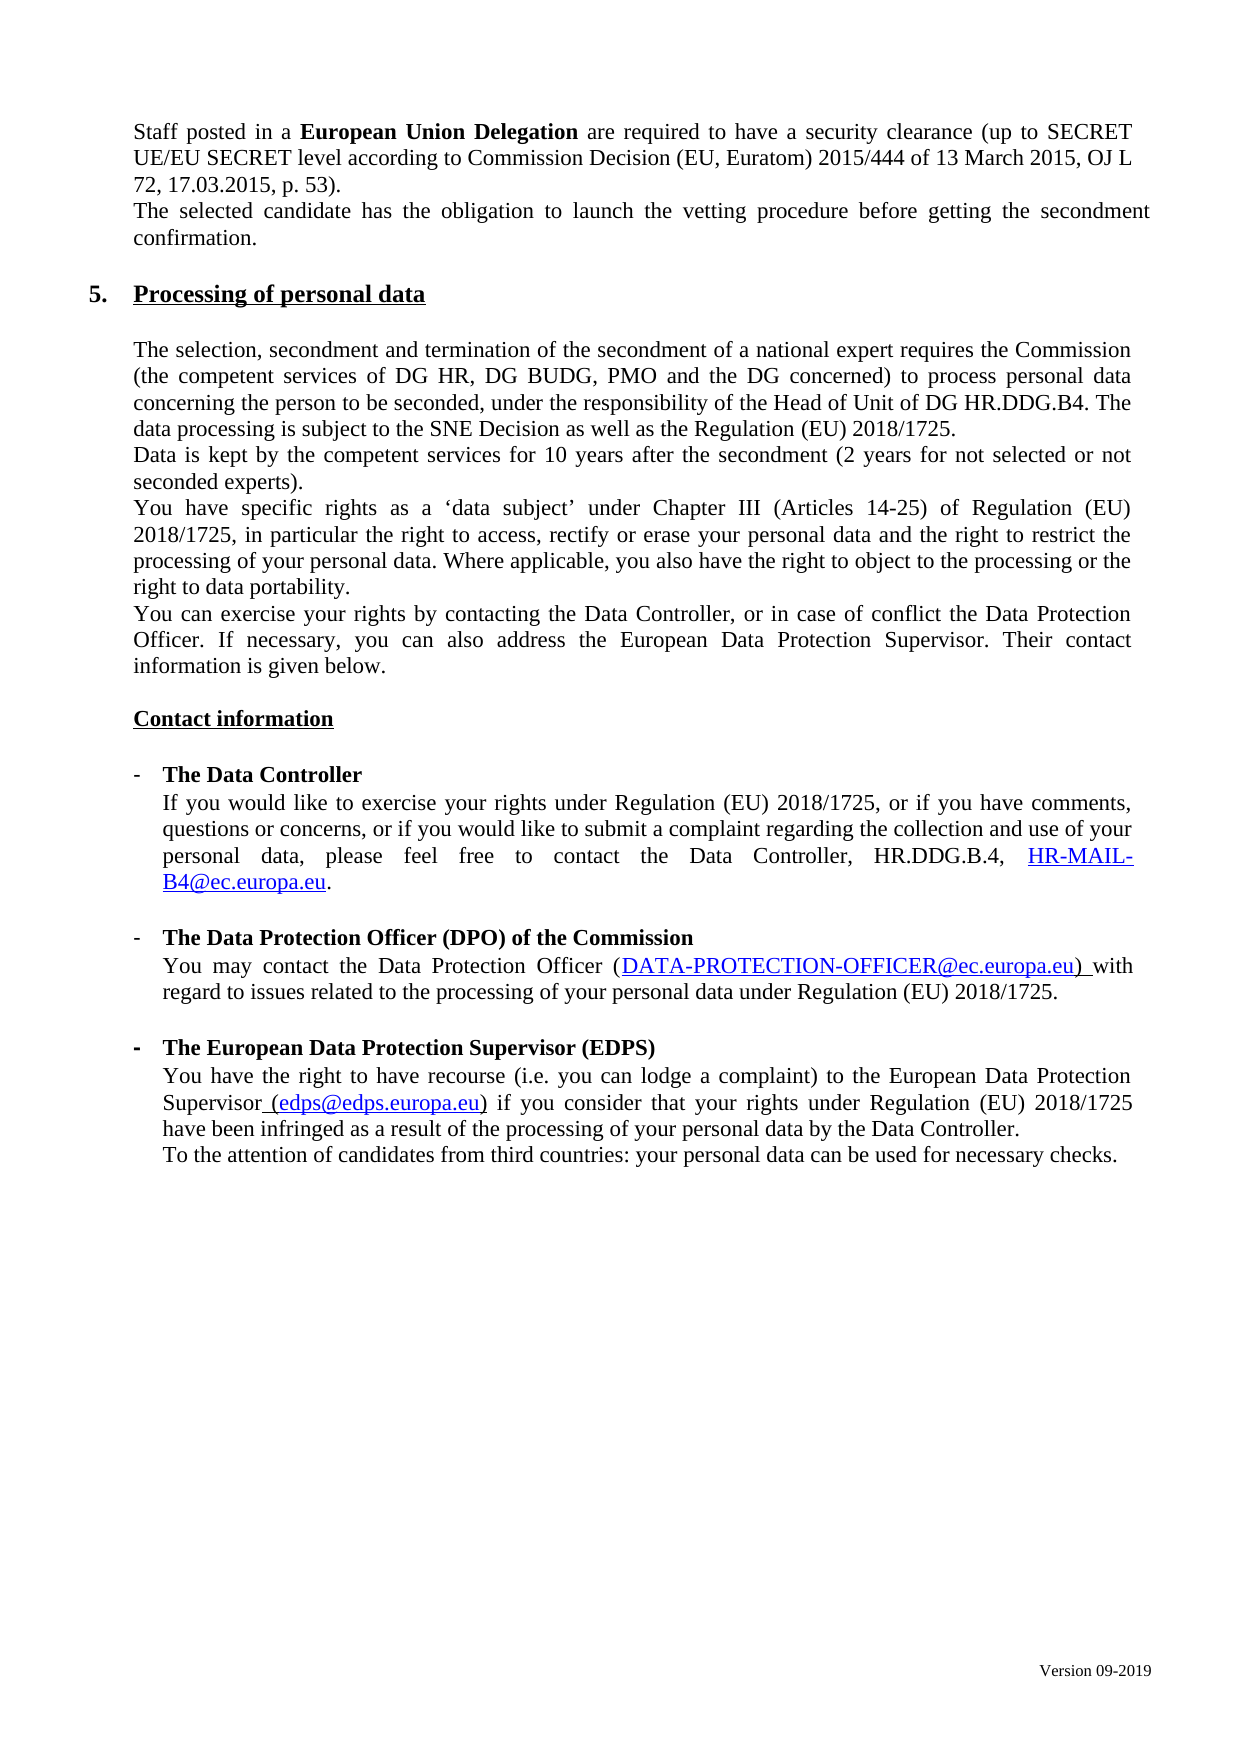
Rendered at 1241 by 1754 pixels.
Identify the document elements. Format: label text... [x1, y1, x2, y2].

list The European Data Protection Supervisor (EDPS) [133, 1031, 1133, 1062]
text The selection, secondment and termination of the secondment of a national expert requires the Commission (the competent services of DG HR, DG BUDG, PMO and the DG concerned) to process personal data concerning the person to be seconded, under the responsibility of the Head of Unit of DG HR.DDG.B4. The data processing is subject to the SNE Decision as well as the Regulation (EU) 2018/1725. [133, 336, 1133, 442]
text You have the right to have recourse (i.e. you can lodge a complaint) to the European Data Protection Supervisor (edps@edps.europa.eu) if you consider that your rights under Regulation (EU) 2018/1725 have been infringed as a result of the processing of your personal data by the Data Controller. [162, 1062, 1133, 1141]
text You can exercise your rights by contacting the Data Controller, or in case of conflict the Data Protection Officer. If necessary, you can also address the European Data Protection Supervisor. Their contact information is given below. [133, 600, 1133, 679]
text Contact information [133, 705, 1133, 731]
text You may contact the Data Protection Officer (DATA-PROTECTION-OFFICER@ec.europa.eu) with regard to issues related to the processing of your personal data under Regulation (EU) 2018/1725. [162, 952, 1133, 1005]
text If you would like to exercise your rights under Regulation (EU) 2018/1725, or if you have comments, questions or concerns, or if you would like to submit a complaint regarding the collection and use of your personal data, please feel free to contact the Data Controller, HR.DDG.B.4, HR-MAIL-B4@ec.europa.eu. [162, 789, 1133, 894]
list The Data Controller [133, 758, 1133, 789]
text Staff posted in a European Union Delegation are required to have a security clearance (up to SECRET UE/EU SECRET level according to Commission Decision (EU, Euratom) 2015/444 of 13 March 2015, OJ L 72, 17.03.2015, p. 53). [133, 118, 1133, 197]
text Data is kept by the competent services for 10 years after the secondment (2 years for not selected or not seconded experts). [133, 442, 1133, 494]
text 5. Processing of personal data [89, 279, 1152, 307]
text You have specific rights as a ‘data subject’ under Chapter III (Articles 14-25) of Regulation (EU) 2018/1725, in particular the right to access, rectify or erase your personal data and the right to restrict the processing of your personal data. Where applicable, you also have the right to object to the processing or the right to data portability. [133, 494, 1133, 600]
text The selected candidate has the obligation to launch the vetting procedure before getting the secondment confirmation. [133, 197, 1152, 250]
text To the attention of candidates from third countries: your personal data can be used for necessary checks. [162, 1141, 1152, 1168]
list The Data Protection Officer (DPO) of the Commission [133, 921, 1133, 952]
